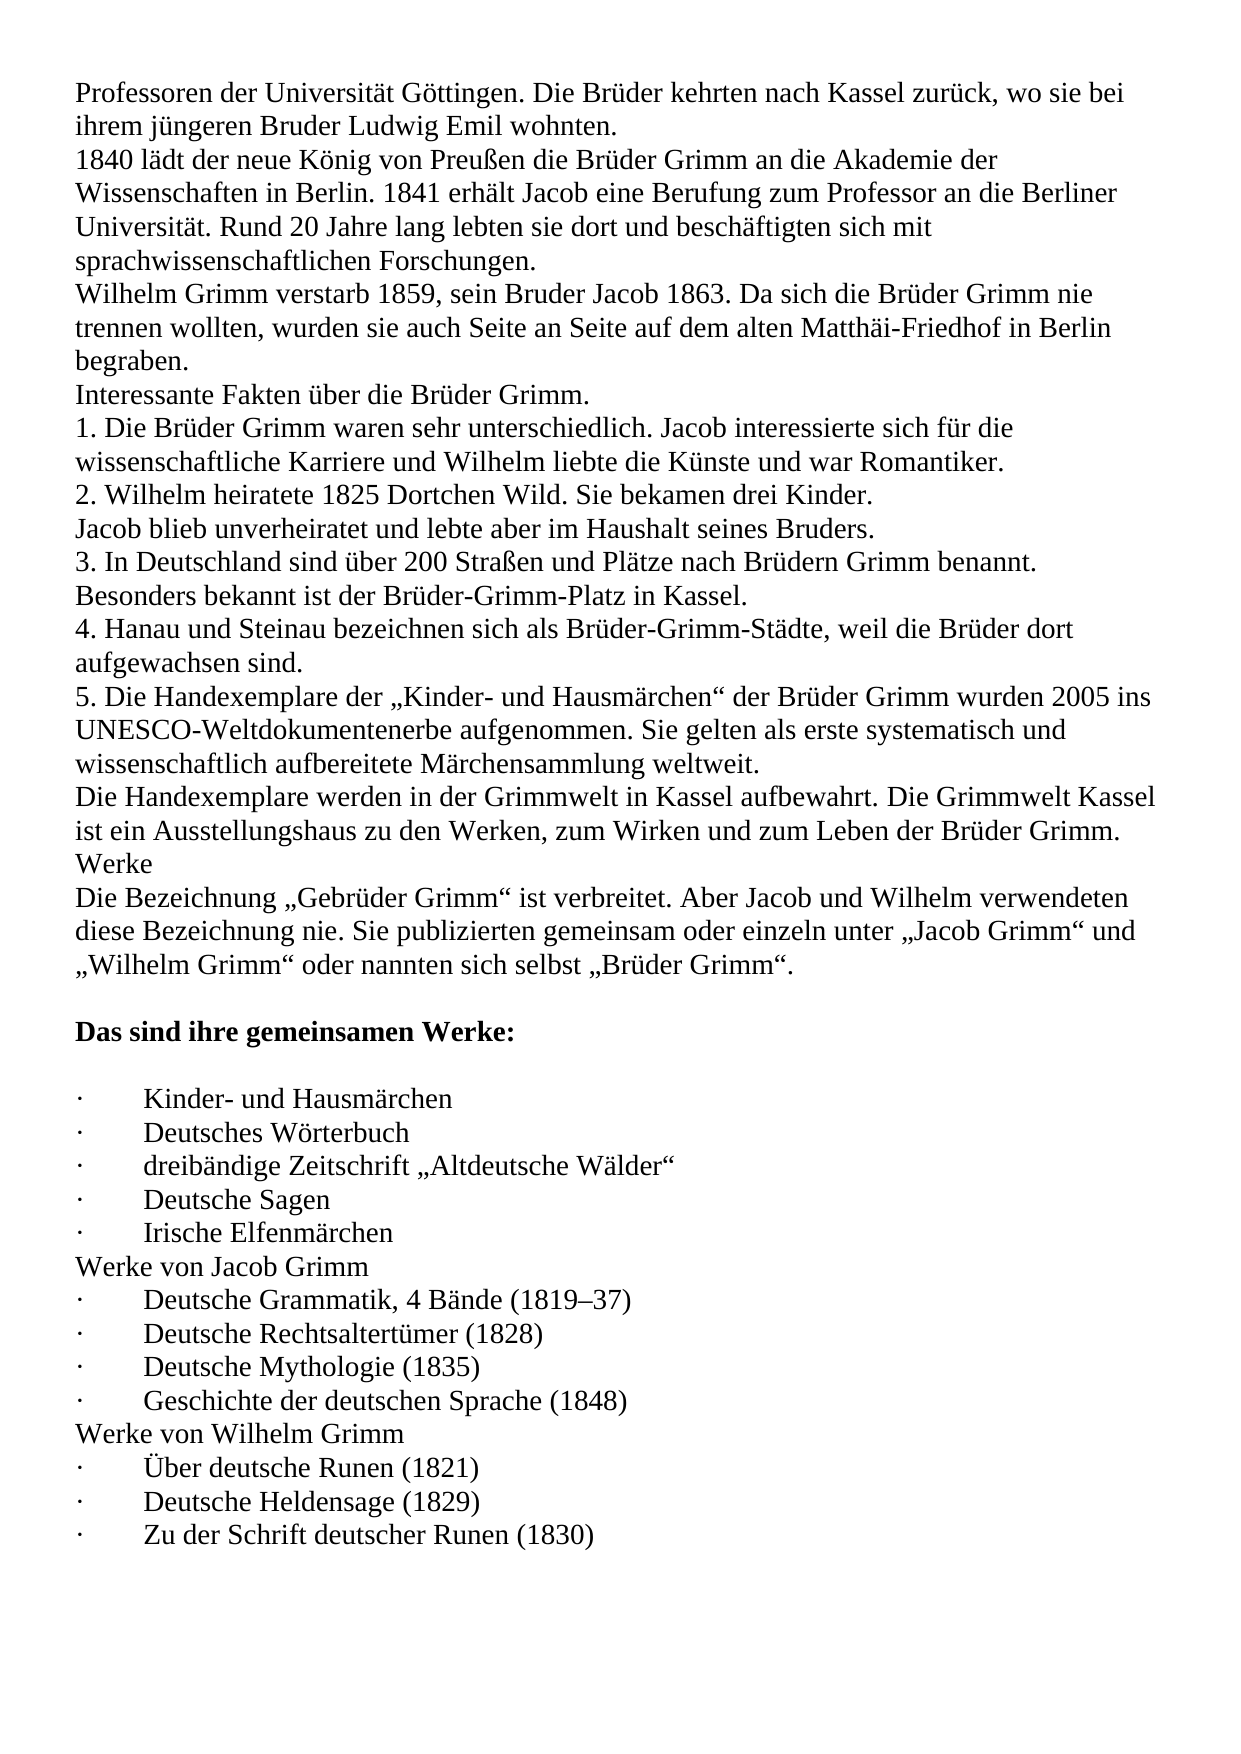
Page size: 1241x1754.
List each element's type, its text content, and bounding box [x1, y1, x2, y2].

text 2. Wilhelm heiratete 1825 Dortchen Wild. Sie bekamen drei Kinder. [75, 477, 1165, 511]
text · Deutsche Rechtsaltertümer (1828) [75, 1316, 1165, 1349]
text · Zu der Schrift deutscher Runen (1830) [75, 1517, 1165, 1551]
text 4. Hanau und Steinau bezeichnen sich als Brüder-Grimm-Städte, weil die Brüder dort aufgewachsen sind. [75, 612, 1165, 679]
text Jacob blieb unverheiratet und lebte aber im Haushalt seines Bruders. [75, 511, 1165, 544]
text 3. In Deutschland sind über 200 Straßen und Plätze nach Brüdern Grimm benannt. Besonders bekannt ist der Brüder-Grimm-Platz in Kassel. [75, 544, 1165, 612]
text · dreibändige Zeitschrift „Altdeutsche Wälder“ [75, 1148, 1165, 1182]
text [75, 75, 1165, 142]
text Interessante Fakten über die Brüder Grimm. [75, 377, 1165, 410]
text · Geschichte der deutschen Sprache (1848) [75, 1383, 1165, 1417]
text Werke von Jacob Grimm [75, 1249, 1165, 1282]
text Das sind ihre gemeinsamen Werke: [75, 1014, 1165, 1048]
text Die Handexemplare werden in der Grimmwelt in Kassel aufbewahrt. Die Grimmwelt Kassel ist ein Ausstellungshaus zu den Werken, zum Wirken und zum Leben der Brüder Grimm. [75, 779, 1165, 846]
text Wilhelm Grimm verstarb 1859, sein Bruder Jacob 1863. Da sich die Brüder Grimm nie trennen wollten, wurden sie auch Seite an Seite auf dem alten Matthäi-Friedhof in Berlin begraben. [75, 276, 1165, 377]
text · Deutsche Grammatik, 4 Bände (1819–37) [75, 1282, 1165, 1316]
text · Kinder- und Hausmärchen [75, 1081, 1165, 1115]
text · Deutsche Sagen [75, 1182, 1165, 1215]
text 1840 lädt der neue König von Preußen die Brüder Grimm an die Akademie der Wissenschaften in Berlin. 1841 erhält Jacob eine Berufung zum Professor an die Berliner Universität. Rund 20 Jahre lang lebten sie dort und beschäftigten sich mit sprachwissenschaftlichen Forschungen. [75, 142, 1165, 276]
text · Deutsche Heldensage (1829) [75, 1484, 1165, 1517]
text · Irische Elfenmärchen [75, 1215, 1165, 1249]
text · Deutsche Mythologie (1835) [75, 1349, 1165, 1383]
text · Deutsches Wörterbuch [75, 1115, 1165, 1148]
text 5. Die Handexemplare der „Kinder- und Hausmärchen“ der Brüder Grimm wurden 2005 ins UNESCO-Weltdokumentenerbe aufgenommen. Sie gelten als erste systematisch und wissenschaftlich aufbereitete Märchensammlung weltweit. [75, 679, 1165, 779]
text Die Bezeichnung „Gebrüder Grimm“ ist verbreitet. Aber Jacob und Wilhelm verwendeten diese Bezeichnung nie. Sie publizierten gemeinsam oder einzeln unter „Jacob Grimm“ und „Wilhelm Grimm“ oder nannten sich selbst „Brüder Grimm“. [75, 880, 1165, 981]
text Werke [75, 846, 1165, 880]
text · Über deutsche Runen (1821) [75, 1450, 1165, 1484]
text 1. Die Brüder Grimm waren sehr unterschiedlich. Jacob interessierte sich für die wissenschaftliche Karriere und Wilhelm liebte die Künste und war Romantiker. [75, 410, 1165, 477]
text Werke von Wilhelm Grimm [75, 1417, 1165, 1450]
